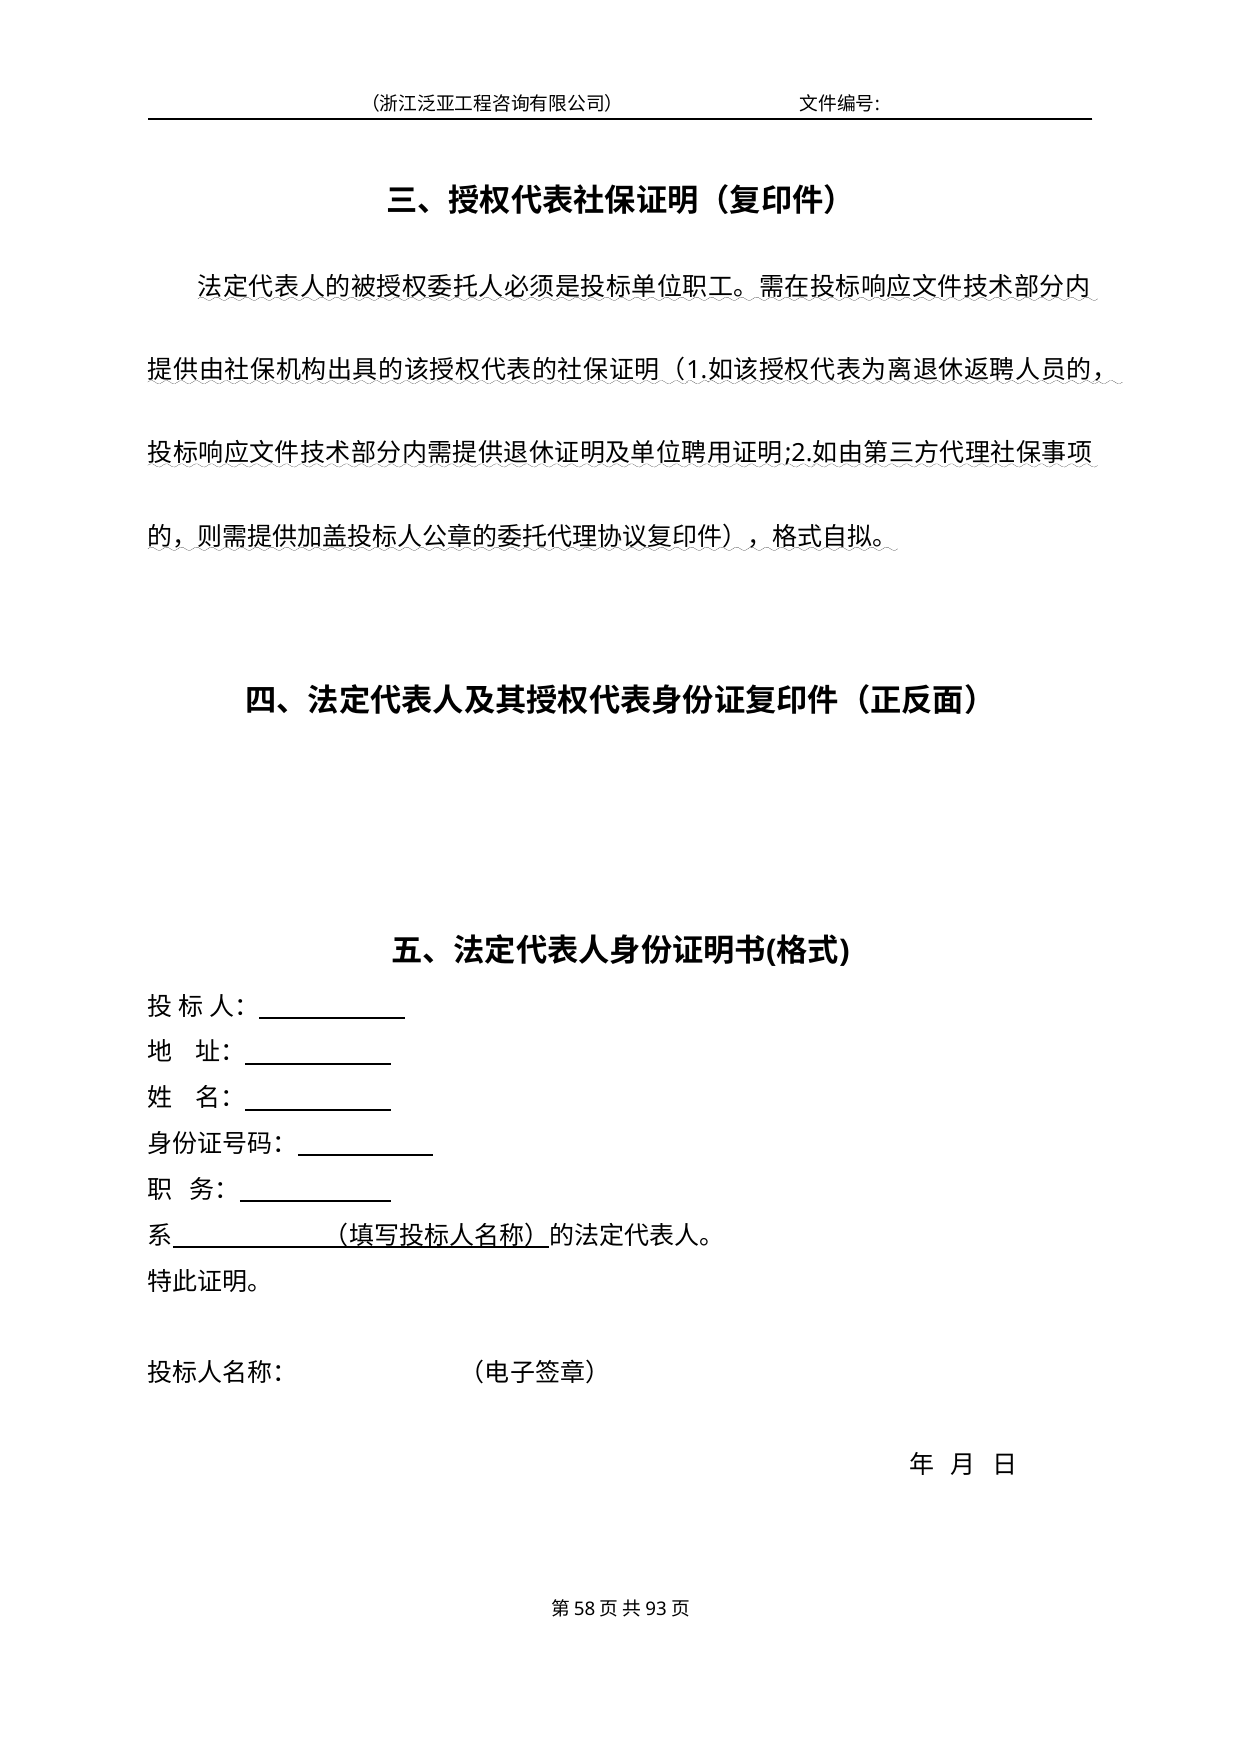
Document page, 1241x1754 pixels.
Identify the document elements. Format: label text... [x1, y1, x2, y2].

text 特此证明。 [148, 1253, 1092, 1299]
text 投 标 人： [148, 978, 1092, 1024]
text 地 址： [148, 1024, 1092, 1070]
text 姓 名： [148, 1070, 1063, 1116]
text 法定代表人的被授权委托人必须是投标单位职工。需在投标响应文件技术部分内提供由社保机构出具的该授权代表的社保证明（1.如该授权代表为离退休返聘人员的，投标响应文件技术部分内需提供退休证明及单位聘用证明;2.如由第三方代理社保事项的，则需提供加盖投标人公章的委托代理协议复印件），格式自拟。 [148, 228, 1092, 383]
text 年 月 日 [148, 1437, 1017, 1482]
text 三、授权代表社保证明（复印件） [148, 145, 1092, 228]
text 投标人名称： （电子签章） [148, 1345, 1092, 1391]
text 身份证号码： [148, 1116, 1063, 1162]
text 职 务： [148, 1162, 1063, 1207]
text 四、法定代表人及其授权代表身份证复印件（正反面） [148, 645, 1092, 728]
text 五、法定代表人身份证明书(格式) [148, 895, 1092, 978]
text 系 （填写投标人名称）的法定代表人。 [148, 1207, 1092, 1253]
text 法定代表人的被授权委托人必须是投标单位职工。需在投标响应文件技术部分内提供由社保机构出具的该授权代表的社保证明（1.如该授权代表为离退休返聘人员的，投标响应文件技术部分内需提供退休证明及单位聘用证明;2.如由第三方代理社保事项的，则需提供加盖投标人公章的委托代理协议复印件），格式自拟。 [148, 464, 1092, 562]
text 法定代表人的被授权委托人必须是投标单位职工。需在投标响应文件技术部分内提供由社保机构出具的该授权代表的社保证明（1.如该授权代表为离退休返聘人员的，投标响应文件技术部分内需提供退休证明及单位聘用证明;2.如由第三方代理社保事项的，则需提供加盖投标人公章的委托代理协议复印件），格式自拟。 [148, 381, 1092, 466]
